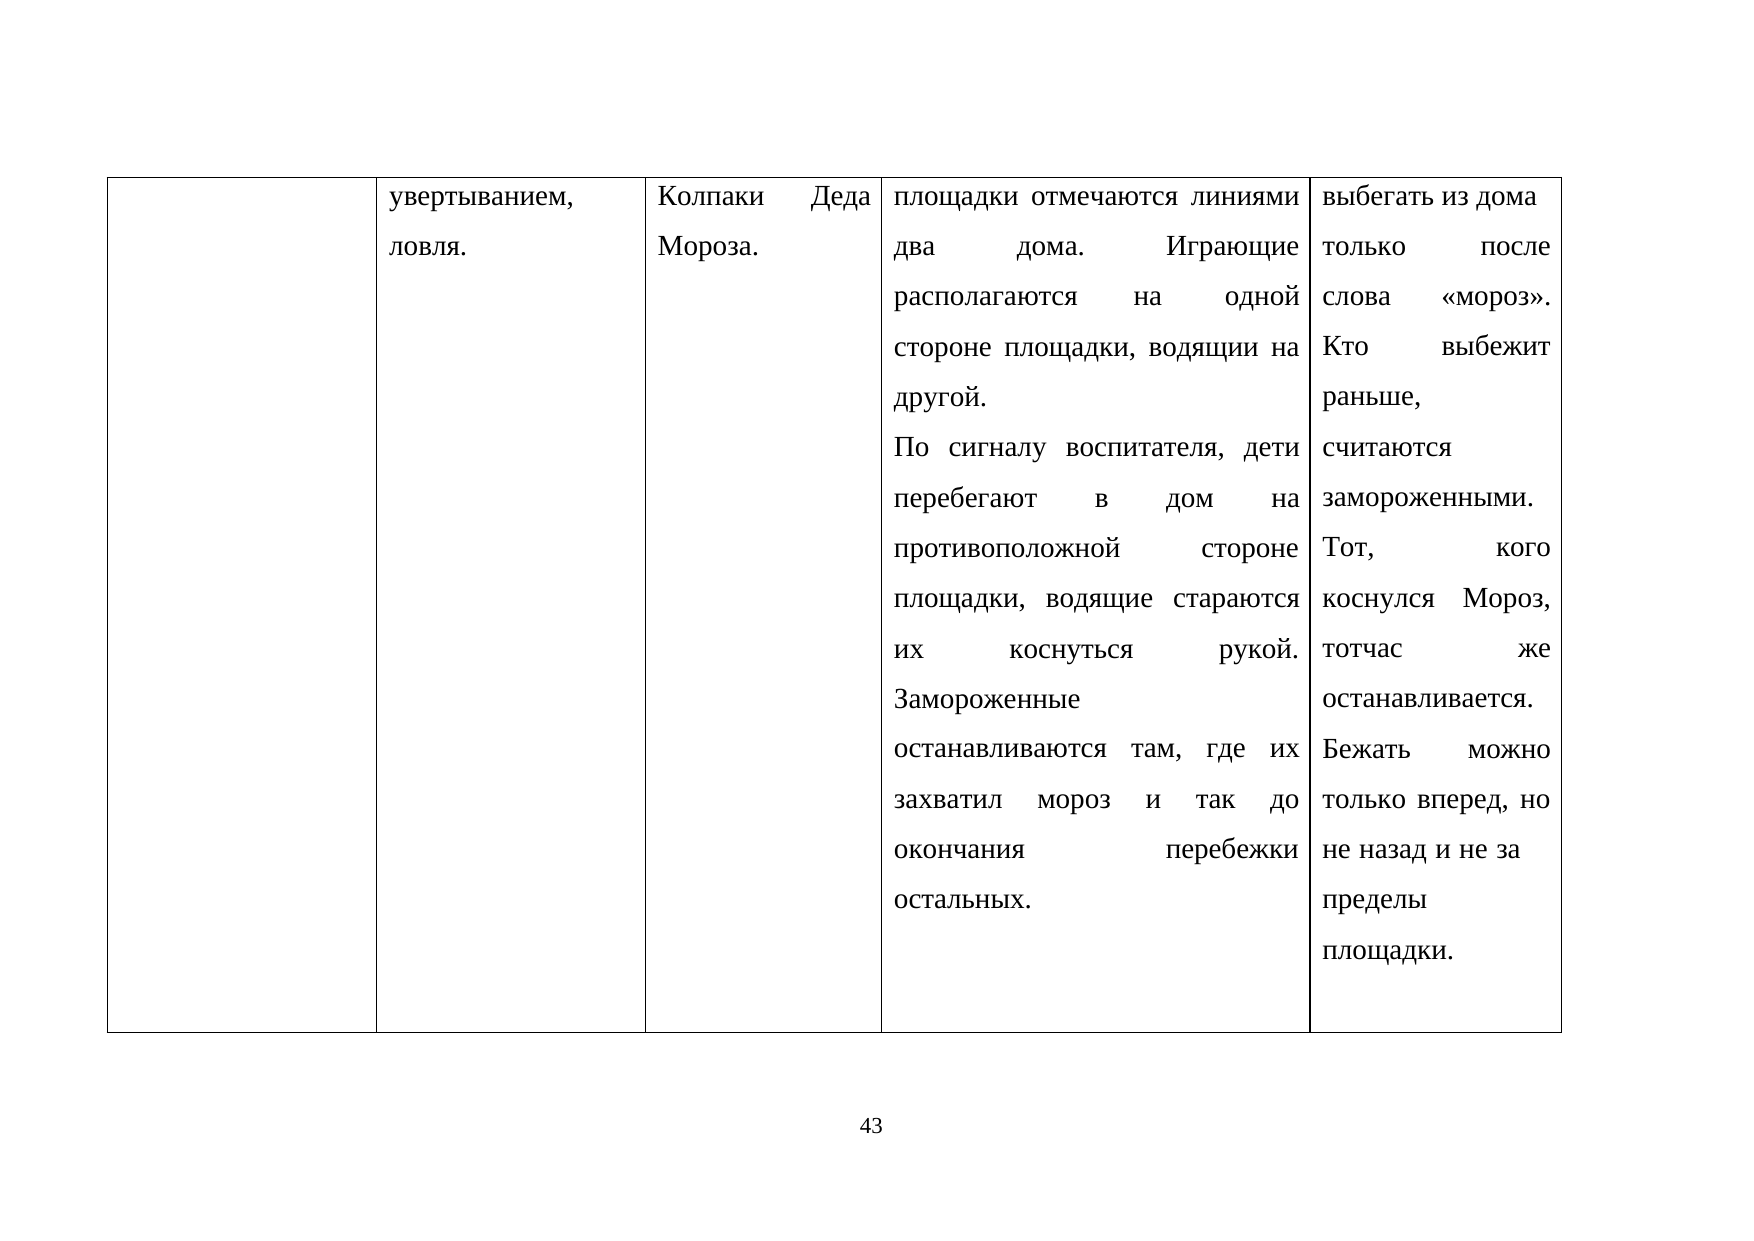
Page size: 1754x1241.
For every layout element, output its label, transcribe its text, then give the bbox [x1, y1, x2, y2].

table_header выбегать из дома только после слова «мороз». Кто выбежит раньше, считаются замороженными. Тот, кого коснулся Мороз, тотчас же останавливается. Бежать можно только вперед, но не назад и не за пределы площадки. [1311, 178, 1561, 1032]
table_header [108, 178, 376, 1032]
table_header увертыванием, ловля. [377, 178, 645, 1032]
table_header Колпаки Деда Мороза. [646, 178, 881, 1032]
table_header площадки отмечаются линиями два дома. Играющие располагаются на одной стороне площадки, водящии на другой. По сигналу воспитателя, дети перебегают в дом на противоположной стороне площадки, водящие стараются их коснуться рукой. Замороженные останавливаются там, где их захватил мороз и так до окончания перебежки остальных. [882, 178, 1309, 1032]
